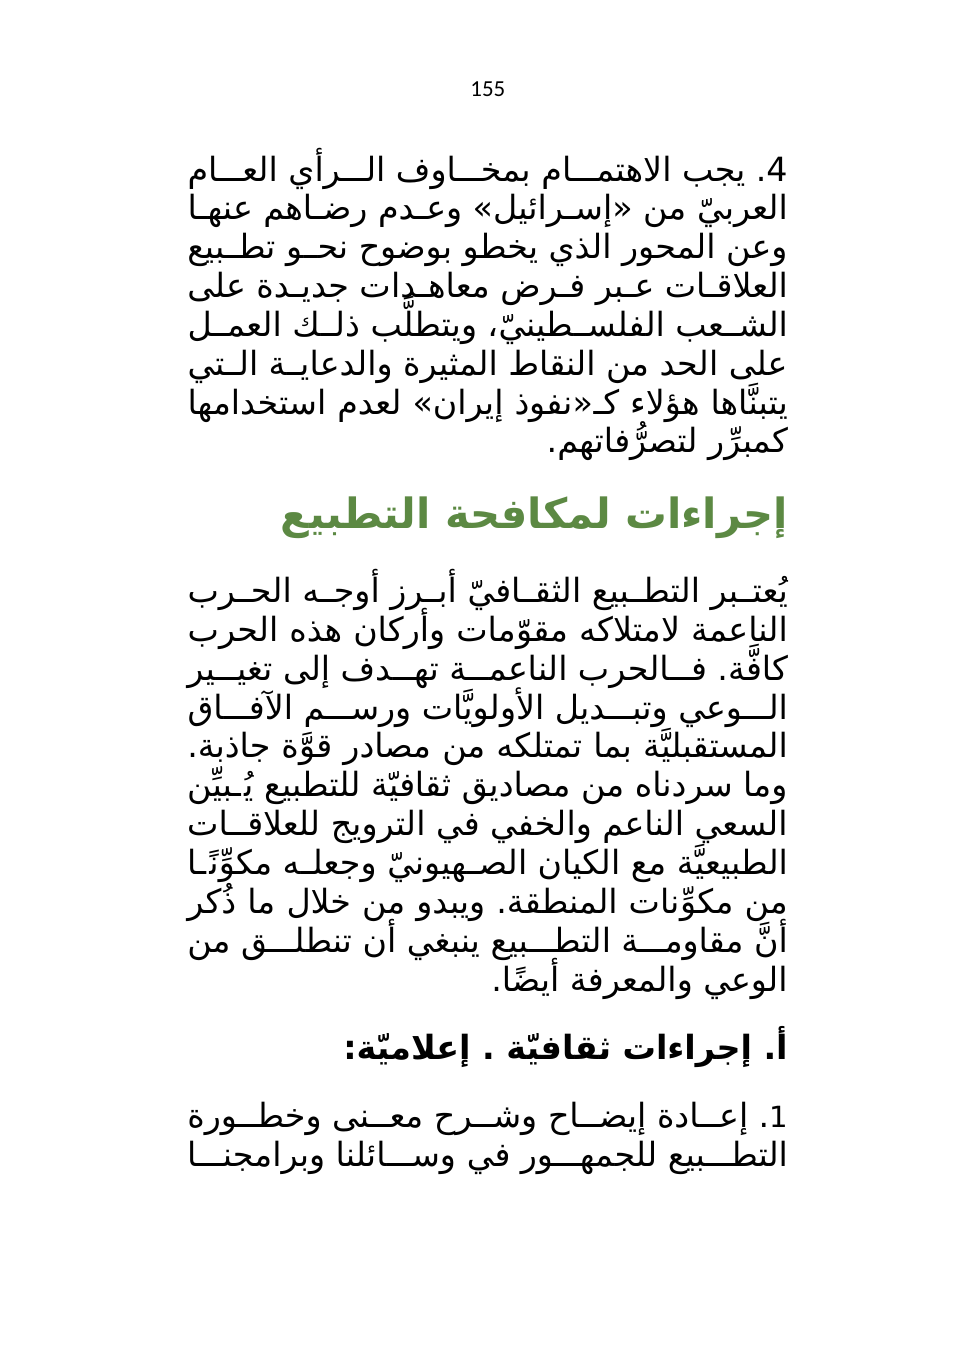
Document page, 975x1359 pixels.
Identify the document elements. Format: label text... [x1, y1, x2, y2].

text يُعتبر التطبيع الثقافيّ أبرز أوجه الحرب الناعمة لامتلاكه مقوّمات وأركان هذه الحرب كافَّة. فالحرب الناعمة تهدف إلى تغيير الوعي وتبديل الأولويَّات ورسم الآفاق المستقبليَّة بما تمتلكه من مصادر قوَّة جاذبة. وما سردناه من مصاديق ثقافيّة للتطبيع يُبيِّن السعي الناعم والخفي في الترويج للعلاقات الطبيعيَّة مع الكيان الصهيونيّ وجعله مكوِّنًا من مكوِّنات المنطقة. ويبدو من خلال ما ذُكر أنَّ مقاومة التطبيع ينبغي أن تنطلق من الوعي والمعرفة أيضًا. [187, 572, 788, 999]
text 4. يجب الاهتمام بمخاوف الرأي العام العربيّ من «إسرائيل» وعدم رضاهم عنها وعن المحور الذي يخطو بوضوح نحو تطبيع العلاقات عبر فرض معاهدات جديدة على الشعب الفلسطينيّ، ويتطلَّب ذلك العمل على الحد من النقاط المثيرة والدعاية التي يتبنَّاها هؤلاء كـ«نفوذ إيران» لعدم استخدامها كمبرِّر لتصرُّفاتهم. [187, 150, 788, 461]
subtitle إجراءات لمكافحة التطبيع [187, 490, 788, 538]
text أ. إجراءات ثقافيّة . إعلاميّة: [187, 1028, 788, 1067]
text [187, 1096, 788, 1174]
